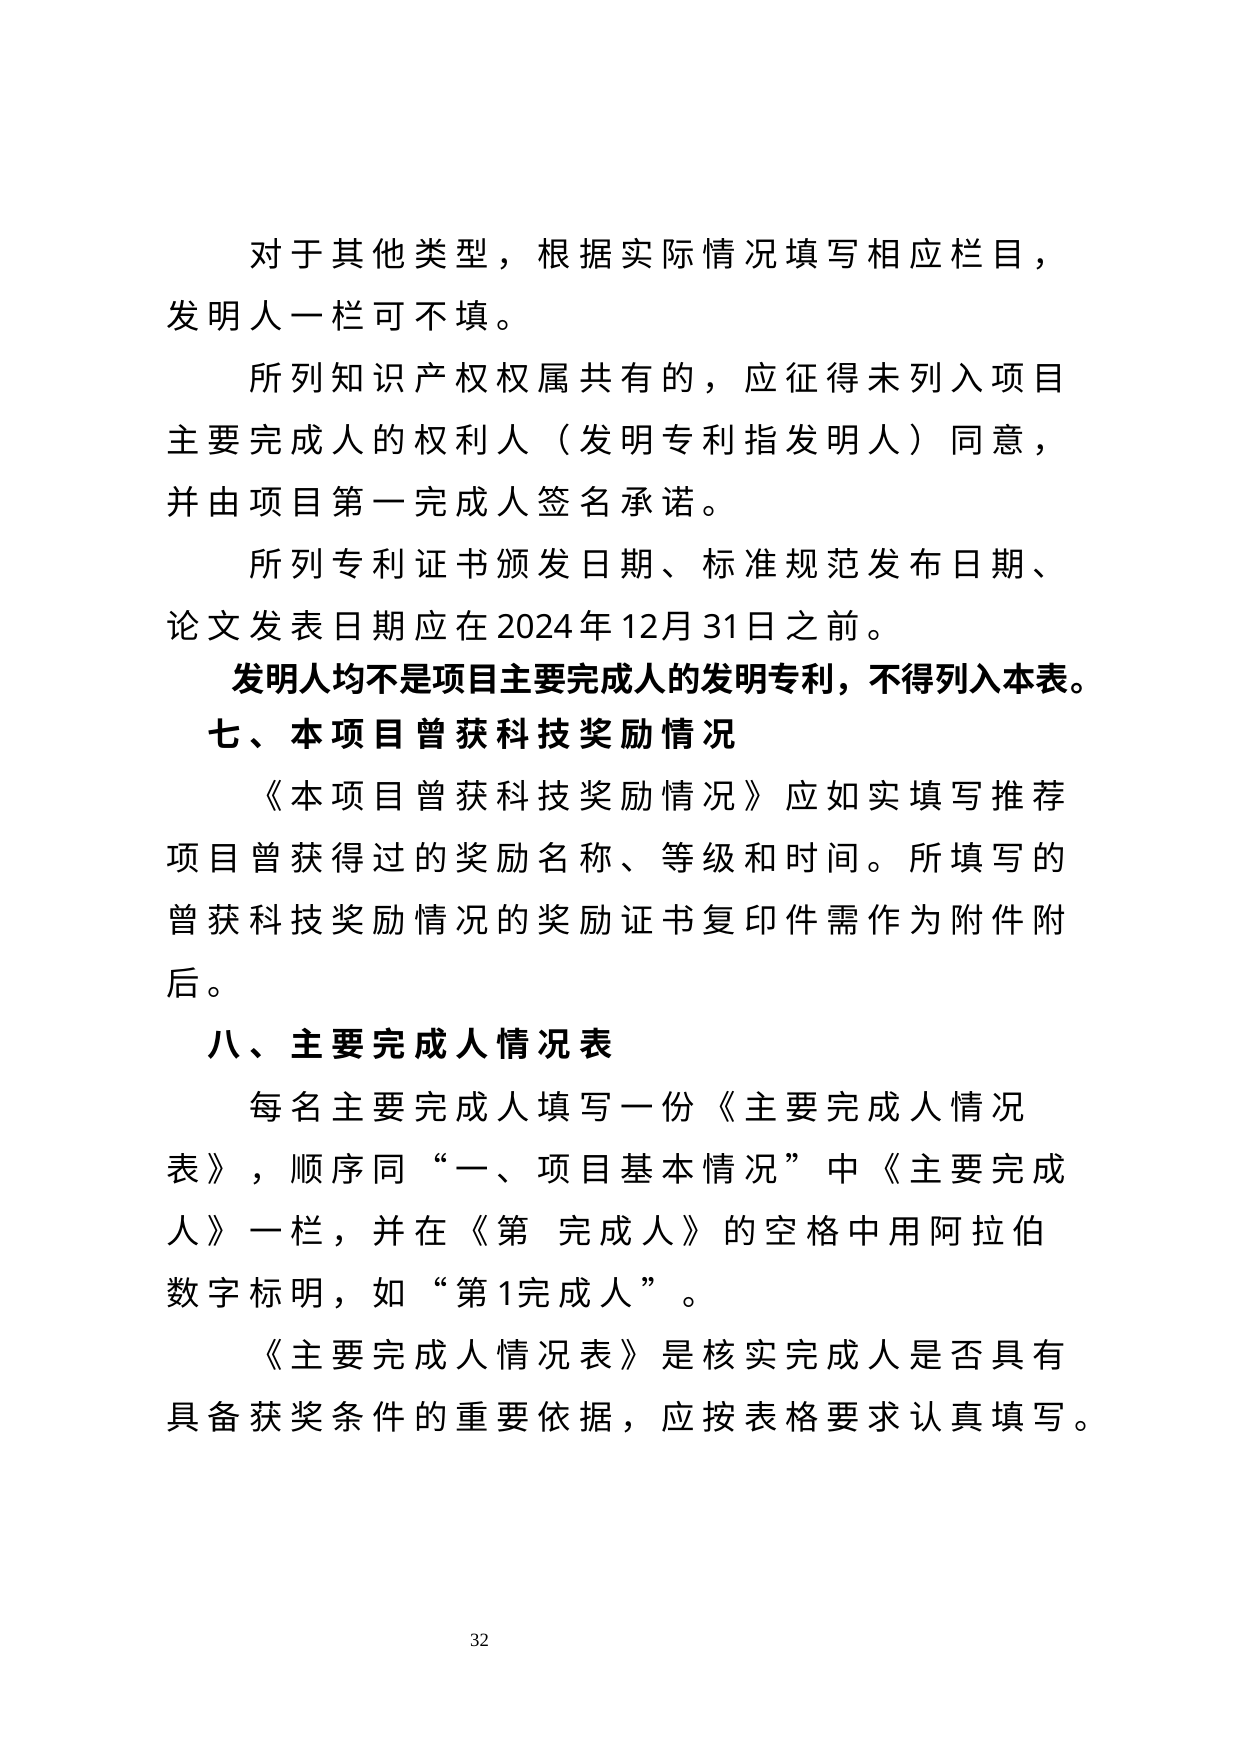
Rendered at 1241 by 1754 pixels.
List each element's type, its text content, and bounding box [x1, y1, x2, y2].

text 所列知识产权权属共有的，应征得未列入项目主要完成人的权利人（发明专利指发明人）同意，并由项目第一完成人签名承诺。 [166, 345, 1074, 531]
text 八、主要完成人情况表 [166, 1011, 1074, 1073]
text 所列专利证书颁发日期、标准规范发布日期、论文发表日期应在2024年12月31日之前。 [166, 531, 1074, 655]
text 《本项目曾获科技奖励情况》应如实填写推荐项目曾获得过的奖励名称、等级和时间。所填写的曾获科技奖励情况的奖励证书复印件需作为附件附后。 [166, 763, 1074, 1011]
text 《主要完成人情况表》是核实完成人是否具有具备获奖条件的重要依据，应按表格要求认真填写。 [166, 1322, 1074, 1446]
text 对于其他类型，根据实际情况填写相应栏目，发明人一栏可不填。 [166, 221, 1074, 345]
text 每名主要完成人填写一份《主要完成人情况表》，顺序同“一、项目基本情况”中《主要完成人》一栏，并在《第 完成人》的空格中用阿拉伯数字标明，如“第1完成人”。 [166, 1073, 1074, 1322]
text 七、本项目曾获科技奖励情况 [166, 701, 1074, 763]
text 发明人均不是项目主要完成人的发明专利，不得列入本表。 [166, 655, 1074, 701]
